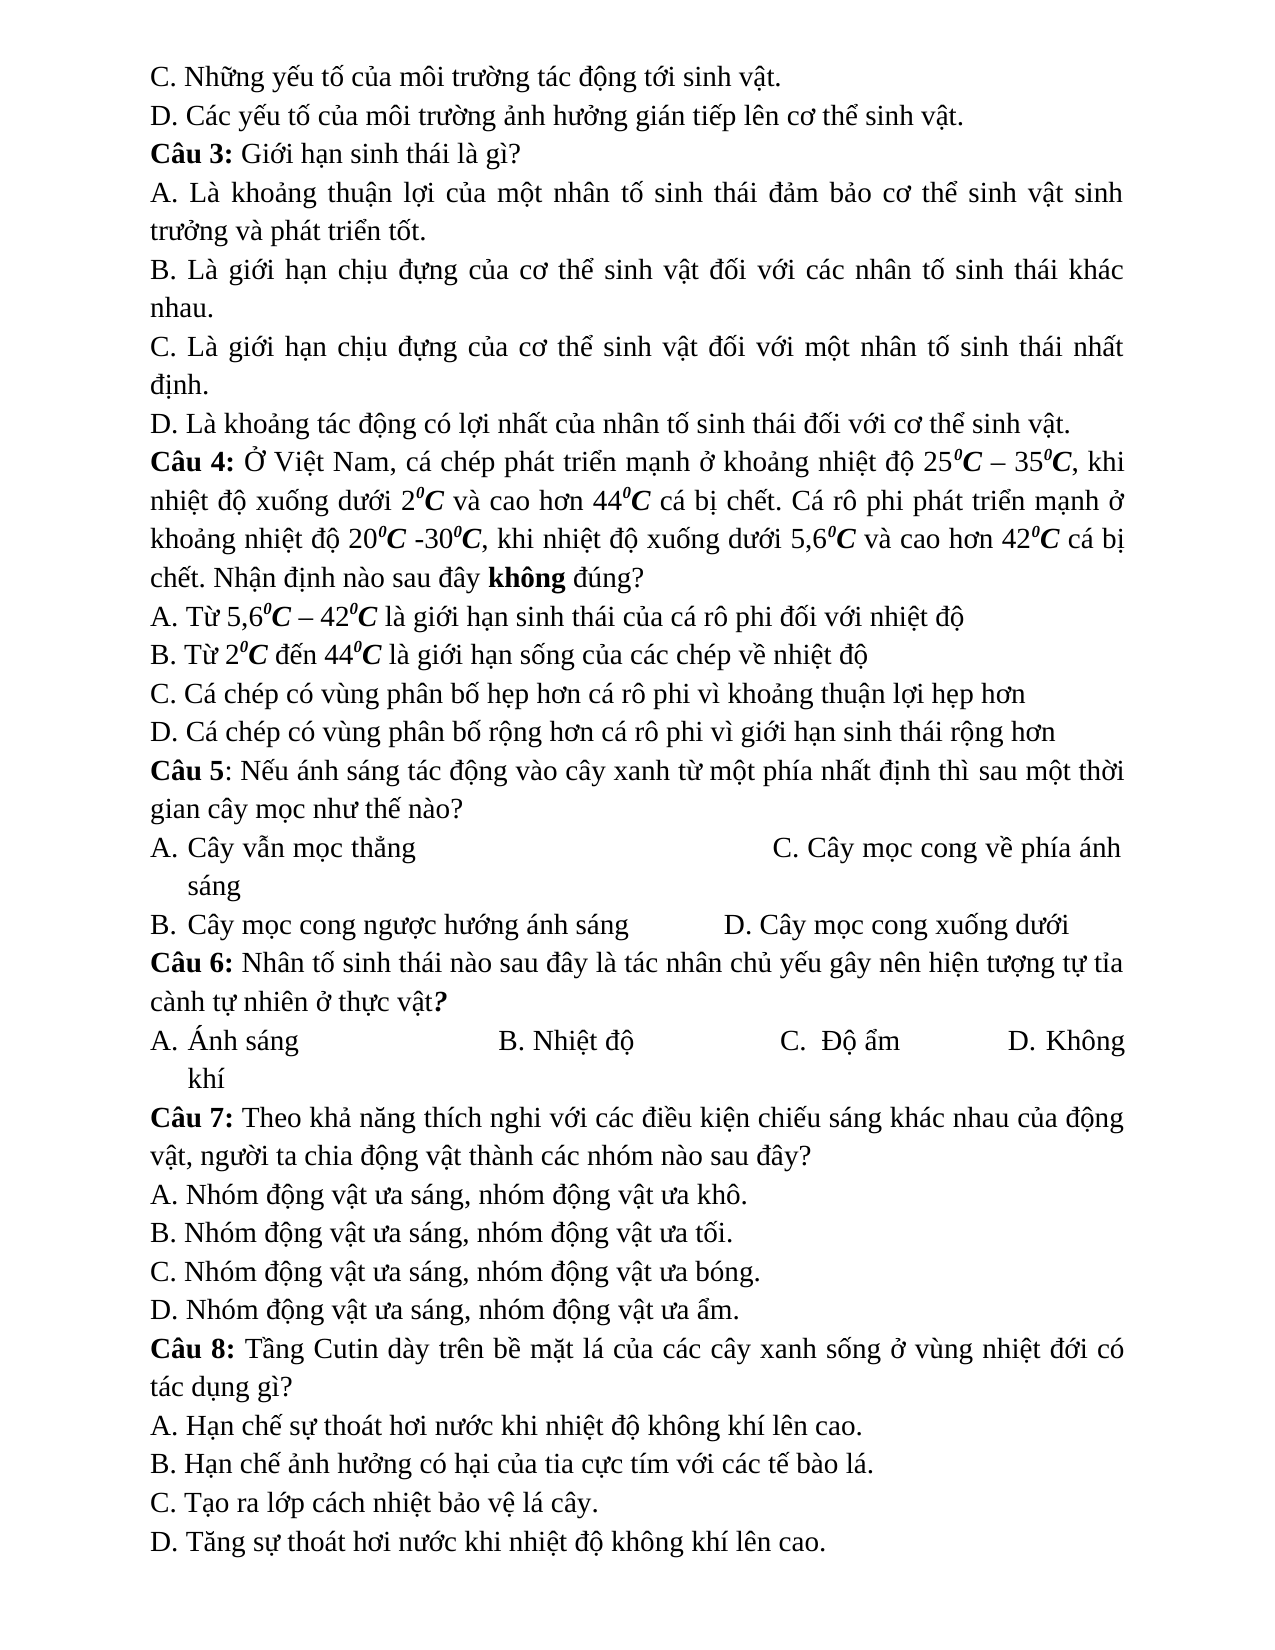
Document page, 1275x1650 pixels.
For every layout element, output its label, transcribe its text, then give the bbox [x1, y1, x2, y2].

text C. Cá chép có vùng phân bố hẹp hơn cá rô phi vì khoảng thuận lợi hẹp hơn [150, 676, 1125, 709]
text Câu 7: Theo khả năng thích nghi với các điều kiện chiếu sáng khác nhau của động vật, người ta chia động vật thành các nhóm nào sau đây? [150, 1100, 1125, 1172]
text A. Từ 5,60C – 420C là giới hạn sinh thái của cá rô phi đối với nhiệt độ [150, 599, 1125, 632]
text D. Là khoảng tác động có lợi nhất của nhân tố sinh thái đối với cơ thể sinh vật. [150, 406, 1125, 439]
text D. Tăng sự thoát hơi nước khi nhiệt độ không khí lên cao. [150, 1524, 1125, 1557]
text C. Nhóm động vật ưa sáng, nhóm động vật ưa bóng. [150, 1254, 1125, 1287]
text Câu 4: Ở Việt Nam, cá chép phát triển mạnh ở khoảng nhiệt độ 250C – 350C, khi nhiệt độ xuống dưới 20C và cao hơn 440C cá bị chết. Cá rô phi phát triển mạnh ở khoảng nhiệt độ 200C -300C, khi nhiệt độ xuống dưới 5,60C và cao hơn 420C cá bị chết. Nhận định nào sau đây không đúng? [150, 444, 1125, 594]
text C. Tạo ra lớp cách nhiệt bảo vệ lá cây. [150, 1485, 1125, 1519]
text C. Những yếu tố của môi trường tác động tới sinh vật. [150, 59, 1125, 93]
text B. Là giới hạn chịu đựng của cơ thể sinh vật đối với các nhân tố sinh thái khác nhau. [150, 252, 1125, 324]
list Ánh sáng B. Nhiệt độ C. Độ ẩm D. Không khí [150, 1023, 1125, 1095]
list Cây mọc cong ngược hướng ánh sáng D. Cây mọc cong xuống dưới [150, 907, 1125, 941]
text B. Từ 20C đến 440C là giới hạn sống của các chép về nhiệt độ [150, 637, 1125, 671]
text D. Cá chép có vùng phân bố rộng hơn cá rô phi vì giới hạn sinh thái rộng hơn [150, 714, 1125, 748]
text B. Hạn chế ảnh hưởng có hại của tia cực tím với các tế bào lá. [150, 1447, 1125, 1480]
text A. Hạn chế sự thoát hơi nước khi nhiệt độ không khí lên cao. [150, 1408, 1125, 1442]
text A. Nhóm động vật ưa sáng, nhóm động vật ưa khô. [150, 1177, 1125, 1210]
text D. Nhóm động vật ưa sáng, nhóm động vật ưa ẩm. [150, 1292, 1125, 1326]
text B. Nhóm động vật ưa sáng, nhóm động vật ưa tối. [150, 1215, 1125, 1249]
text D. Các yếu tố của môi trường ảnh hưởng gián tiếp lên cơ thể sinh vật. [150, 98, 1125, 131]
text Câu 8: Tầng Cutin dày trên bề mặt lá của các cây xanh sống ở vùng nhiệt đới có tác dụng gì? [150, 1331, 1125, 1403]
text Câu 6: Nhân tố sinh thái nào sau đây là tác nhân chủ yếu gây nên hiện tượng tự tỉa cành tự nhiên ở thực vật? [150, 946, 1125, 1018]
text C. Là giới hạn chịu đựng của cơ thể sinh vật đối với một nhân tố sinh thái nhất định. [150, 329, 1125, 401]
list Cây vẫn mọc thẳng C. Cây mọc cong về phía ánh sáng [150, 830, 1125, 902]
text Câu 3: Giới hạn sinh thái là gì? [150, 136, 1125, 170]
text A. Là khoảng thuận lợi của một nhân tố sinh thái đảm bảo cơ thể sinh vật sinh trưởng và phát triển tốt. [150, 175, 1125, 247]
text Câu 5: Nếu ánh sáng tác động vào cây xanh từ một phía nhất định thì sau một thời gian cây mọc như thế nào? [150, 753, 1125, 825]
